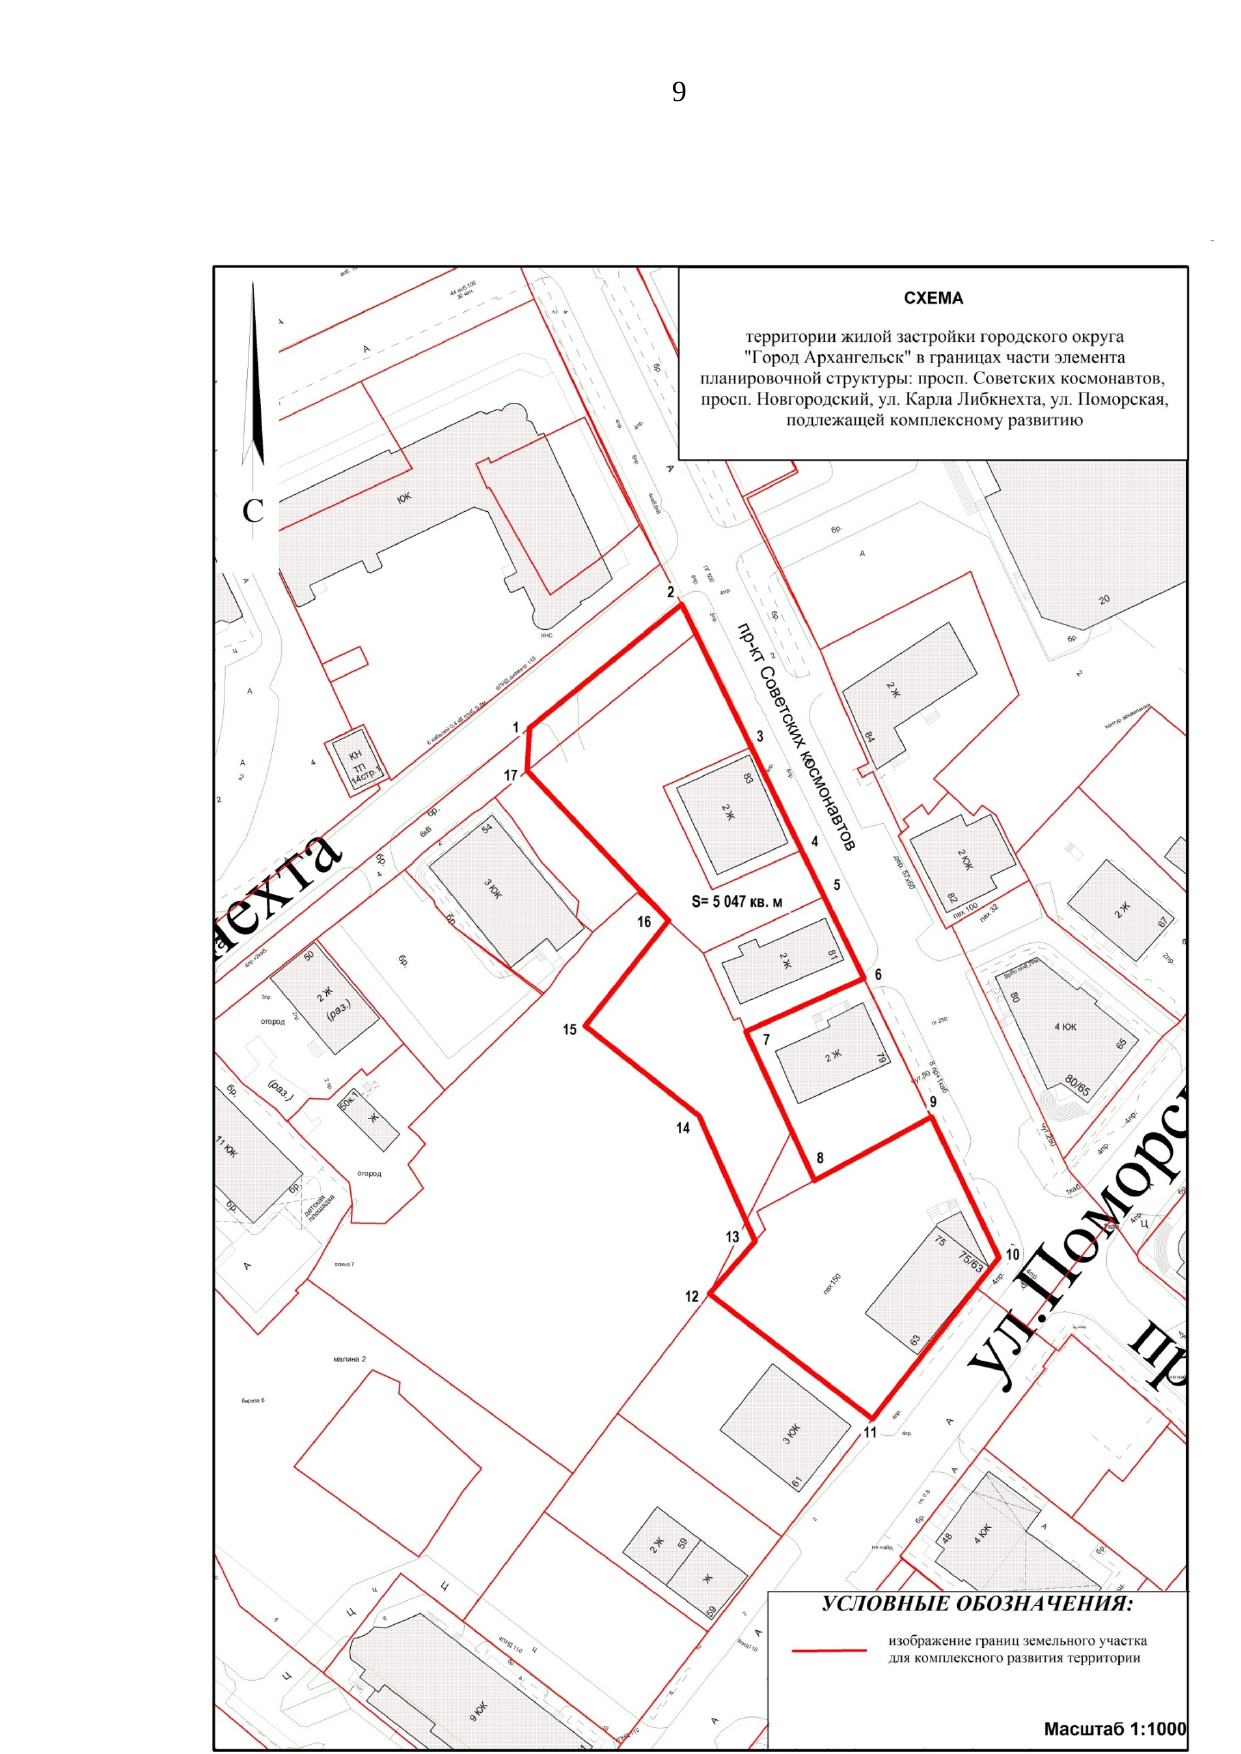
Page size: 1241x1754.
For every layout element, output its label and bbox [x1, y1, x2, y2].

picture [110, 240, 1214, 1754]
